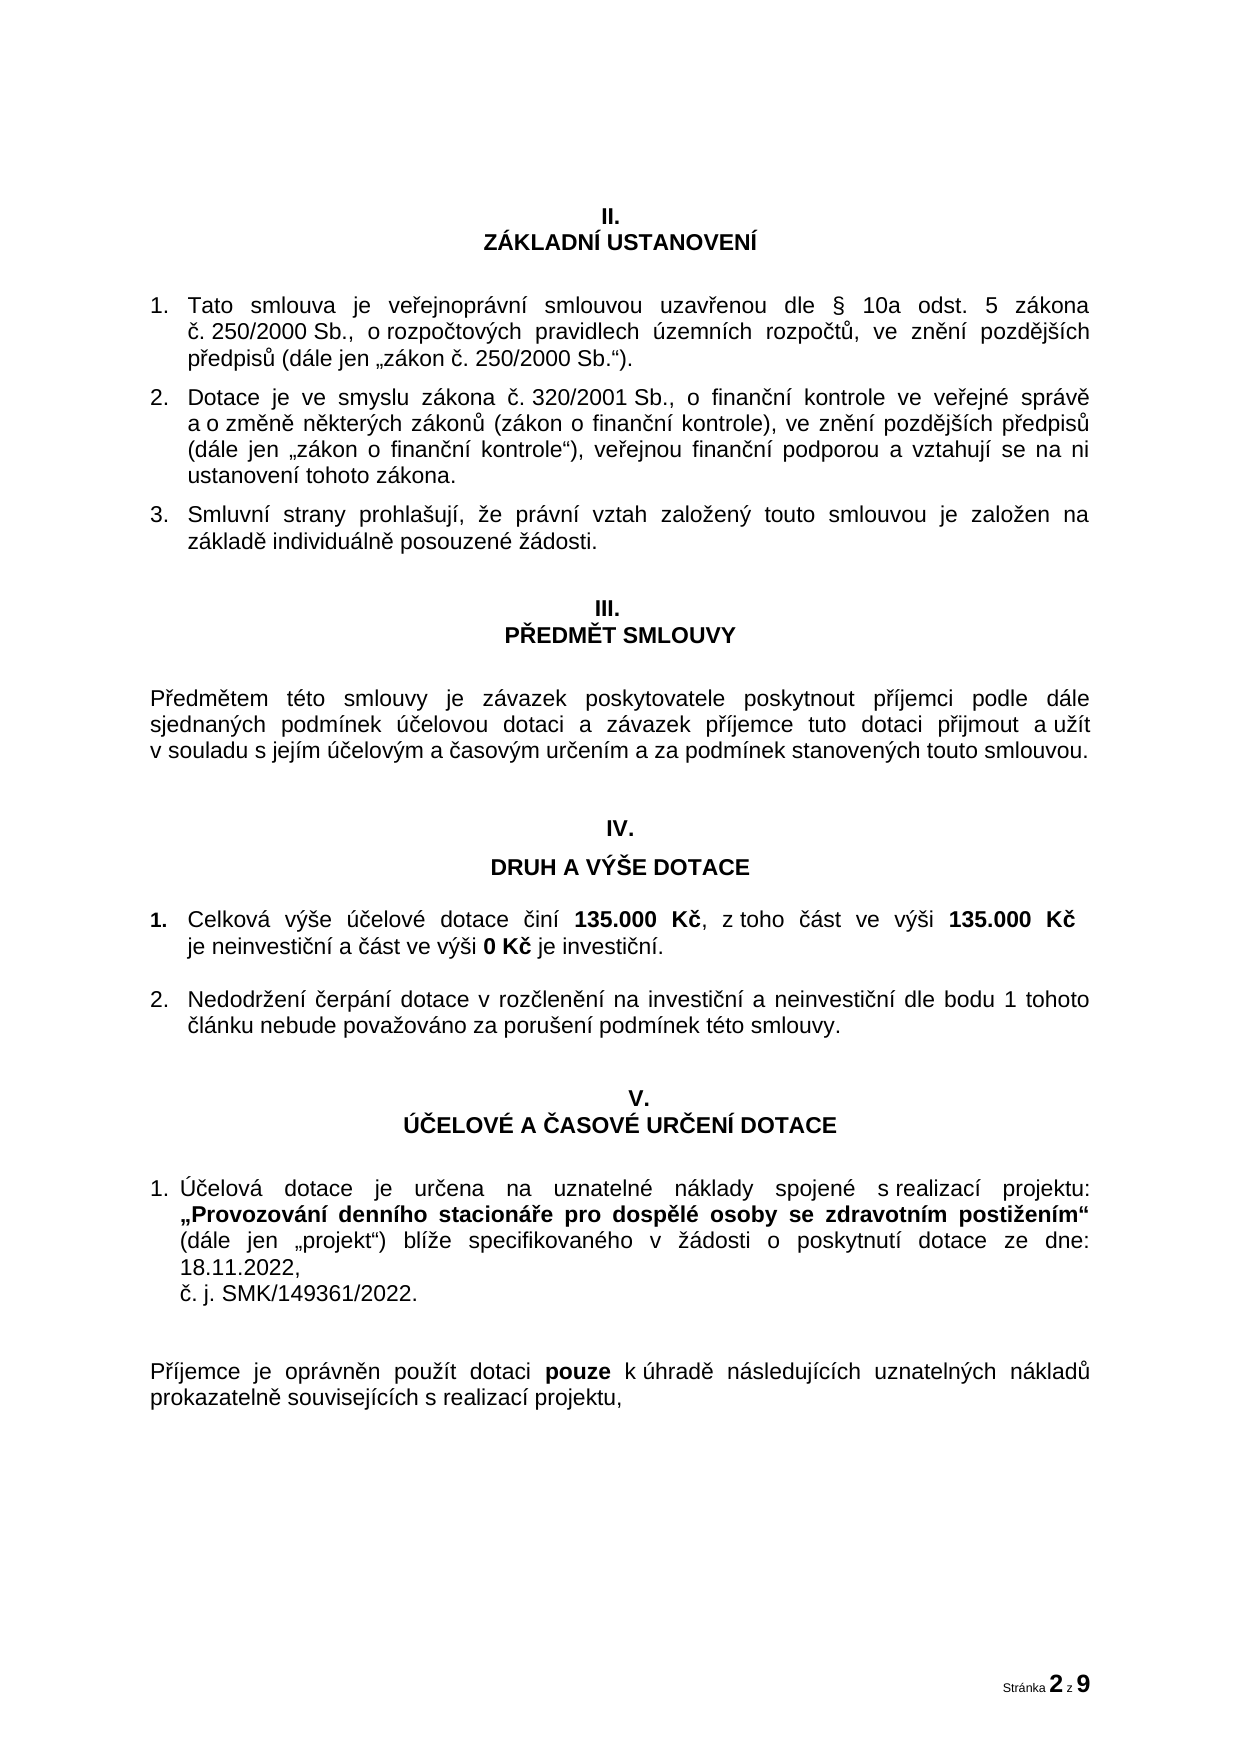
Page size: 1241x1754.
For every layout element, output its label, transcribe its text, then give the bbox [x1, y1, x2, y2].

text Předmětem této smlouvy je závazek poskytovatele poskytnout příjemci podle dále sjednaných podmínek účelovou dotaci a závazek příjemce tuto dotaci přijmout a užít v souladu s jejím účelovým a časovým určením a za podmínek stanovených touto smlouvou. [150, 684, 1090, 763]
list Smluvní strany prohlašují, že právní vztah založený touto smlouvou je založen na základě individuálně posouzené žádosti. [150, 501, 1090, 554]
text Příjemce je oprávněn použít dotaci pouze k úhradě následujících uznatelných nákladů prokazatelně souvisejících s realizací projektu, [150, 1358, 1090, 1410]
list Celková výše účelové dotace činí 135.000 Kč, z toho část ve výši 135.000 Kč je neinvestiční a část ve výši 0 Kč je investiční. [150, 906, 1090, 959]
text V. [187, 1085, 1090, 1112]
list Nedodržení čerpání dotace v rozčlenění na investiční a neinvestiční dle bodu 1 tohoto článku nebude považováno za porušení podmínek této smlouvy. [150, 986, 1090, 1038]
list Dotace je ve smyslu zákona č. 320/2001 Sb., o finanční kontrole ve veřejné správě a o změně některých zákonů (zákon o finanční kontrole), ve znění pozdějších předpisů (dále jen „zákon o finanční kontrole“), veřejnou finanční podporou a vztahují se na ni ustanovení tohoto zákona. [150, 383, 1090, 489]
text ZÁKLADNÍ USTANOVENÍ [150, 229, 1090, 255]
list Tato smlouva je veřejnoprávní smlouvou uzavřenou dle § 10a odst. 5 zákona č. 250/2000 Sb., o rozpočtových pravidlech územních rozpočtů, ve znění pozdějších předpisů (dále jen „zákon č. 250/2000 Sb.“). [150, 292, 1090, 371]
text PŘEDMĚT SMLOUVY [150, 622, 1090, 648]
list Účelová dotace je určena na uznatelné náklady spojené s realizací projektu: „Provozování denního stacionáře pro dospělé osoby se zdravotním postižením“ (dále jen „projekt“) blíže specifikovaného v žádosti o poskytnutí dotace ze dne: 18.11.2022, č. j. SMK/149361/2022. [150, 1174, 1090, 1306]
text IV. [150, 815, 1090, 841]
text ÚČELOVÉ A ČASOVÉ URČENÍ DOTACE [150, 1112, 1090, 1138]
text DRUH A VÝŠE DOTACE [150, 854, 1090, 880]
